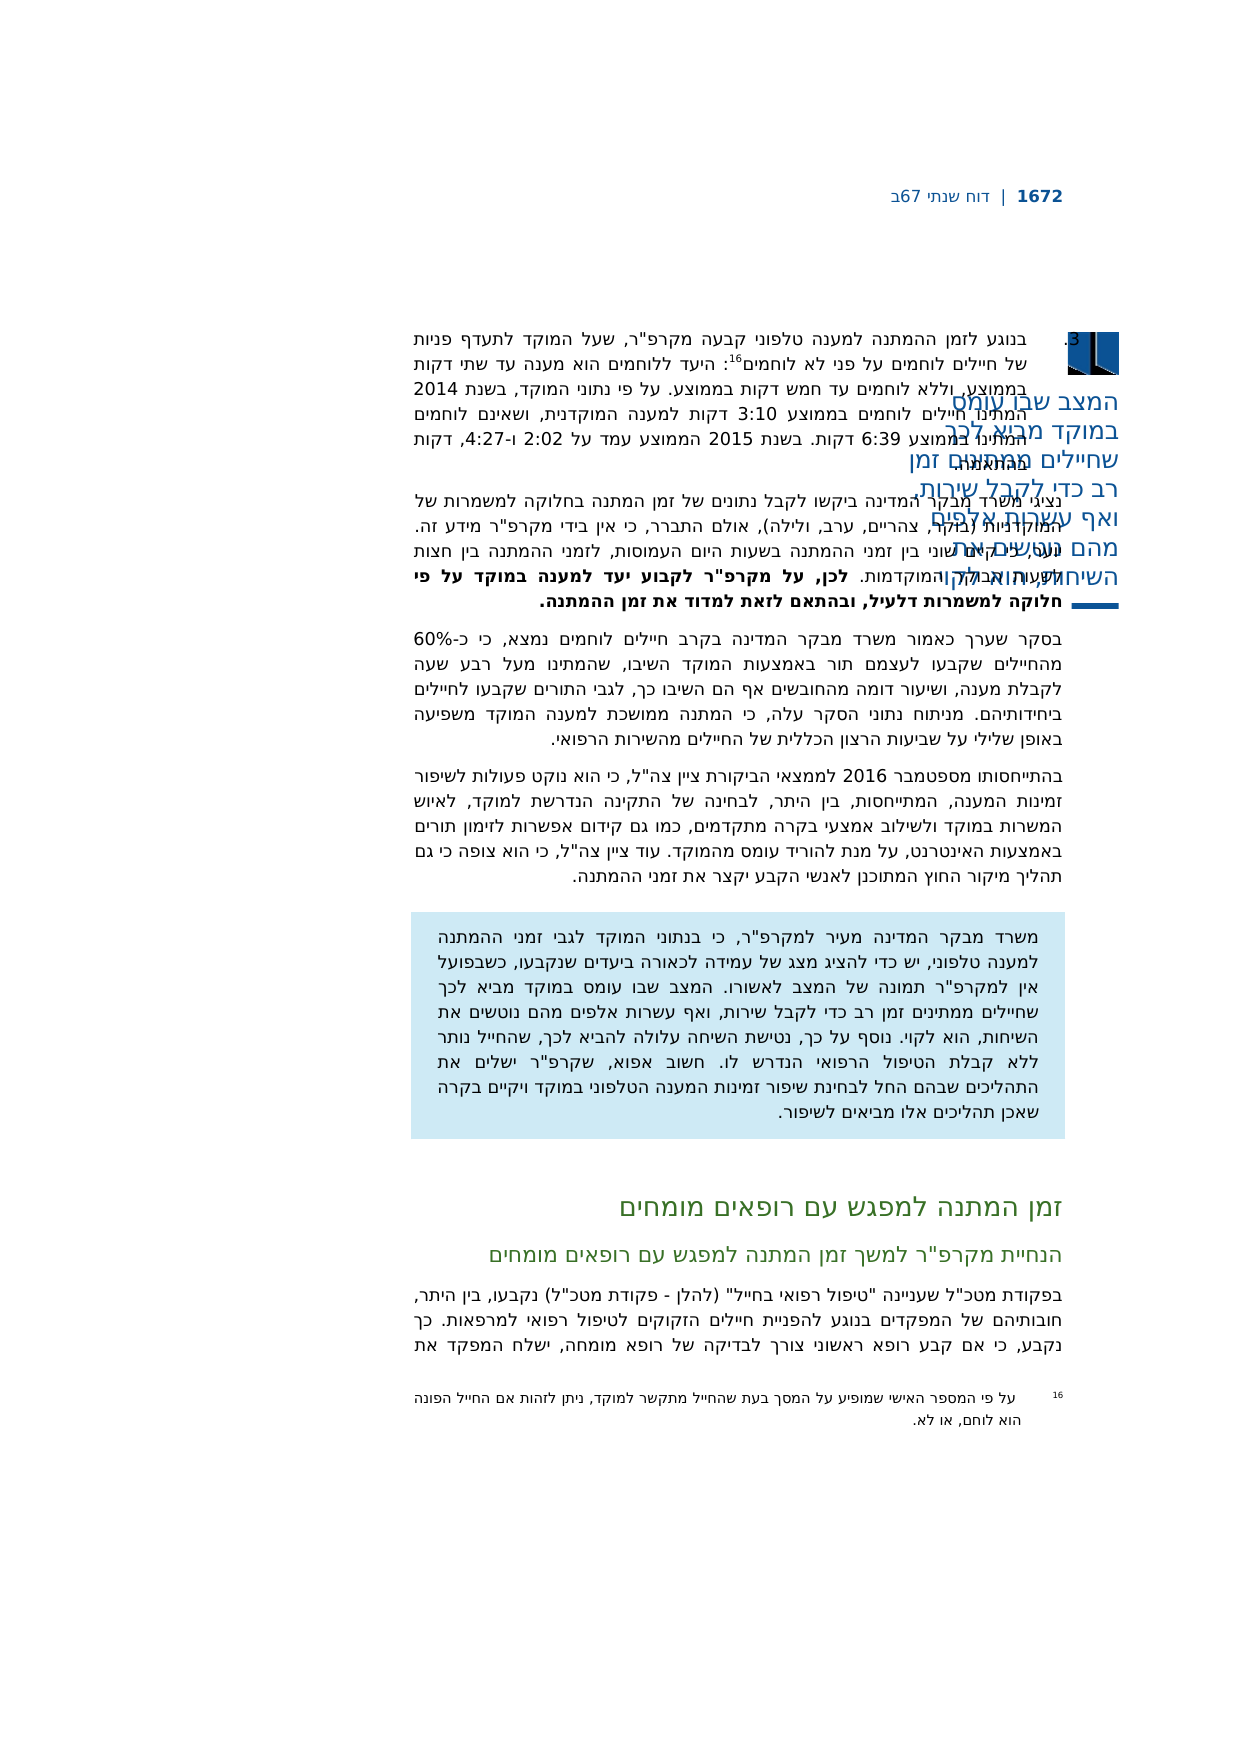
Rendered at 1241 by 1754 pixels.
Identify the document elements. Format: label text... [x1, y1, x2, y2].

text נציגי משרד מבקר המדינה ביקשו לקבל נתונים של זמן המתנה בחלוקה למשמרות של המוקדניות (בוקר, צהריים, ערב, ולילה), אולם התברר, כי אין בידי מקרפ"ר מידע זה. יוער, כי קיים שוני בין זמני ההמתנה בשעות היום העמוסות, לזמני ההמתנה בין חצות לשעות הבוקר המוקדמות. לכן, על מקרפ"ר לקבוע יעד למענה במוקד על פי חלוקה למשמרות דלעיל, ובהתאם לזאת למדוד את זמן ההמתנה. [413, 487, 1063, 612]
text הנחיית מקרפ"ר למשך זמן המתנה למפגש עם רופאים מומחים [413, 1235, 1063, 1269]
text בהתייחסותו מספטמבר 2016 לממצאי הביקורת ציין צה"ל, כי הוא נוקט פעולות לשיפור זמינות המענה, המתייחסות, בין היתר, לבחינה של התקינה הנדרשת למוקד, לאיוש המשרות במוקד ולשילוב אמצעי בקרה מתקדמים, כמו גם קידום אפשרות לזימון תורים באמצעות האינטרנט, על מנת להוריד עומס מהמוקד. עוד ציין צה"ל, כי הוא צופה כי גם תהליך מיקור החוץ המתוכנן לאנשי הקבע יקצר את זמני ההמתנה. [413, 762, 1063, 887]
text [413, 1281, 1063, 1356]
text משרד מבקר המדינה מעיר למקרפ"ר, כי בנתוני המוקד לגבי זמני ההמתנה למענה טלפוני, יש כדי להציג מצג של עמידה לכאורה ביעדים שנקבעו, כשבפועל אין למקרפ"ר תמונה של המצב לאשורו. המצב שבו עומס במוקד מביא לכך שחיילים ממתינים זמן רב כדי לקבל שירות, ואף עשרות אלפים מהם נוטשים את השיחות, הוא לקוי. נוסף על כך, נטישת השיחה עלולה להביא לכך, שהחייל נותר ללא קבלת הטיפול הרפואי הנדרש לו. חשוב אפוא, שקרפ"ר ישלים את התהליכים שבהם החל לבחינת שיפור זמינות המענה הטלפוני במוקד ויקיים בקרה שאכן תהליכים אלו מביאים לשיפור. [414, 916, 1062, 1136]
list בנוגע לזמן ההמתנה למענה טלפוני קבעה מקרפ"ר, שעל המוקד לתעדף פניות של חיילים לוחמים על פני לא לוחמים: היעד ללוחמים הוא מענה עד שתי דקות בממוצע, וללא לוחמים עד חמש דקות בממוצע. על פי נתוני המוקד, בשנת 2014 המתינו חיילים לוחמים בממוצע 3:10 דקות למענה המוקדנית, ושאינם לוחמים המתינו בממוצע 6:39 דקות. בשנת 2015 הממוצע עמד על 2:02 ו-4:27, דקות בהתאמה. [413, 325, 1063, 475]
text בסקר שערך כאמור משרד מבקר המדינה בקרב חיילים לוחמים נמצא, כי כ-60% מהחיילים שקבעו לעצמם תור באמצעות המוקד השיבו, שהמתינו מעל רבע שעה לקבלת מענה, ושיעור דומה מהחובשים אף הם השיבו כך, לגבי התורים שקבעו לחיילים ביחידותיהם. מניתוח נתוני הסקר עלה, כי המתנה ממושכת למענה המוקד משפיעה באופן שלילי על שביעות הרצון הכללית של החיילים מהשירות הרפואי. [413, 625, 1063, 750]
picture [1071, 603, 1119, 609]
text זמן המתנה למפגש עם רופאים מומחים [413, 1189, 1063, 1223]
picture [1067, 332, 1119, 375]
